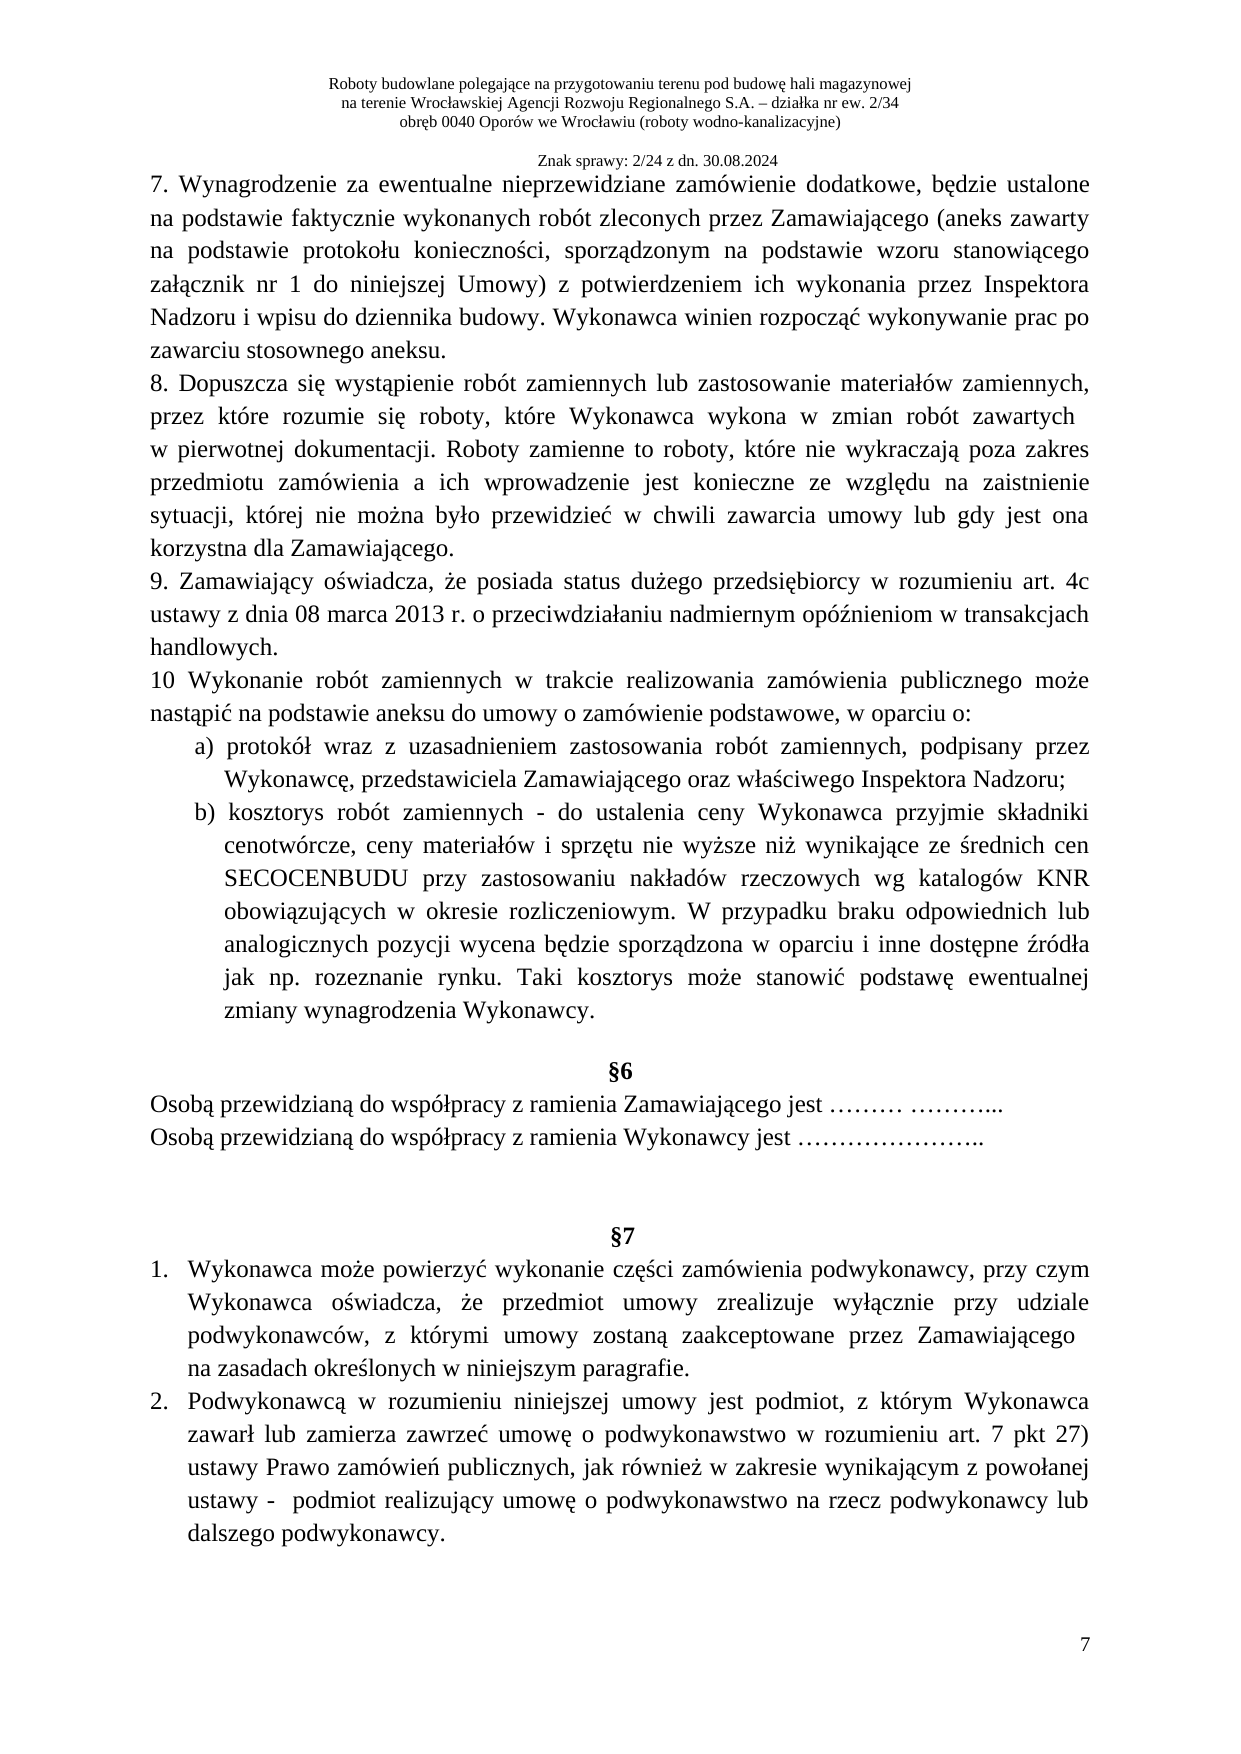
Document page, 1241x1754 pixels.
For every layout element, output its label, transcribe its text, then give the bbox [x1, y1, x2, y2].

text 7. Wynagrodzenie za ewentualne nieprzewidziane zamówienie dodatkowe, będzie ustalone na podstawie faktycznie wykonanych robót zleconych przez Zamawiającego (aneks zawarty na podstawie protokołu konieczności, sporządzonym na podstawie wzoru stanowiącego załącznik nr 1 do niniejszej Umowy) z potwierdzeniem ich wykonania przez Inspektora Nadzoru i wpisu do dziennika budowy. Wykonawca winien rozpocząć wykonywanie prac po zawarciu stosownego aneksu. [150, 169, 1090, 363]
text §7 [154, 1221, 1090, 1249]
text b) kosztorys robót zamiennych - do ustalenia ceny Wykonawca przyjmie składniki cenotwórcze, ceny materiałów i sprzętu nie wyższe niż wynikające ze średnich cen SECOCENBUDU przy zastosowaniu nakładów rzeczowych wg katalogów KNR obowiązujących w okresie rozliczeniowym. W przypadku braku odpowiednich lub analogicznych pozycji wycena będzie sporządzona w oparciu i inne dostępne źródła jak np. rozeznanie rynku. Taki kosztorys może stanowić podstawę ewentualnej zmiany wynagrodzenia Wykonawcy. [194, 797, 1090, 1024]
text a) protokół wraz z uzasadnieniem zastosowania robót zamiennych, podpisany przez Wykonawcę, przedstawiciela Zamawiającego oraz właściwego Inspektora Nadzoru; [194, 731, 1090, 793]
text Osobą przewidzianą do współpracy z ramienia Zamawiającego jest ……… ………... [150, 1089, 1090, 1117]
text 8. Dopuszcza się wystąpienie robót zamiennych lub zastosowanie materiałów zamiennych, przez które rozumie się roboty, które Wykonawca wykona w zmian robót zawartych w pierwotnej dokumentacji. Roboty zamienne to roboty, które nie wykraczają poza zakres przedmiotu zamówienia a ich wprowadzenie jest konieczne ze względu na zaistnienie sytuacji, której nie można było przewidzieć w chwili zawarcia umowy lub gdy jest ona korzystna dla Zamawiającego. [150, 368, 1090, 562]
list Wykonawca może powierzyć wykonanie części zamówienia podwykonawcy, przy czym Wykonawca oświadcza, że przedmiot umowy zrealizuje wyłącznie przy udziale podwykonawców, z którymi umowy zostaną zaakceptowane przez Zamawiającego na zasadach określonych w niniejszym paragrafie. [150, 1254, 1090, 1382]
text §6 [150, 1056, 1090, 1084]
list Podwykonawcą w rozumieniu niniejszej umowy jest podmiot, z którym Wykonawca zawarł lub zamierza zawrzeć umowę o podwykonawstwo w rozumieniu art. 7 pkt 27) ustawy Prawo zamówień publicznych, jak również w zakresie wynikającym z powołanej ustawy - podmiot realizujący umowę o podwykonawstwo na rzecz podwykonawcy lub dalszego podwykonawcy. [150, 1386, 1090, 1547]
text Osobą przewidzianą do współpracy z ramienia Wykonawcy jest ………………….. [150, 1122, 1090, 1151]
text 9. Zamawiający oświadcza, że posiada status dużego przedsiębiorcy w rozumieniu art. 4c ustawy z dnia 08 marca 2013 r. o przeciwdziałaniu nadmiernym opóźnieniom w transakcjach handlowych. [150, 566, 1090, 661]
text 10 Wykonanie robót zamiennych w trakcie realizowania zamówienia publicznego może nastąpić na podstawie aneksu do umowy o zamówienie podstawowe, w oparciu o: [150, 665, 1090, 727]
